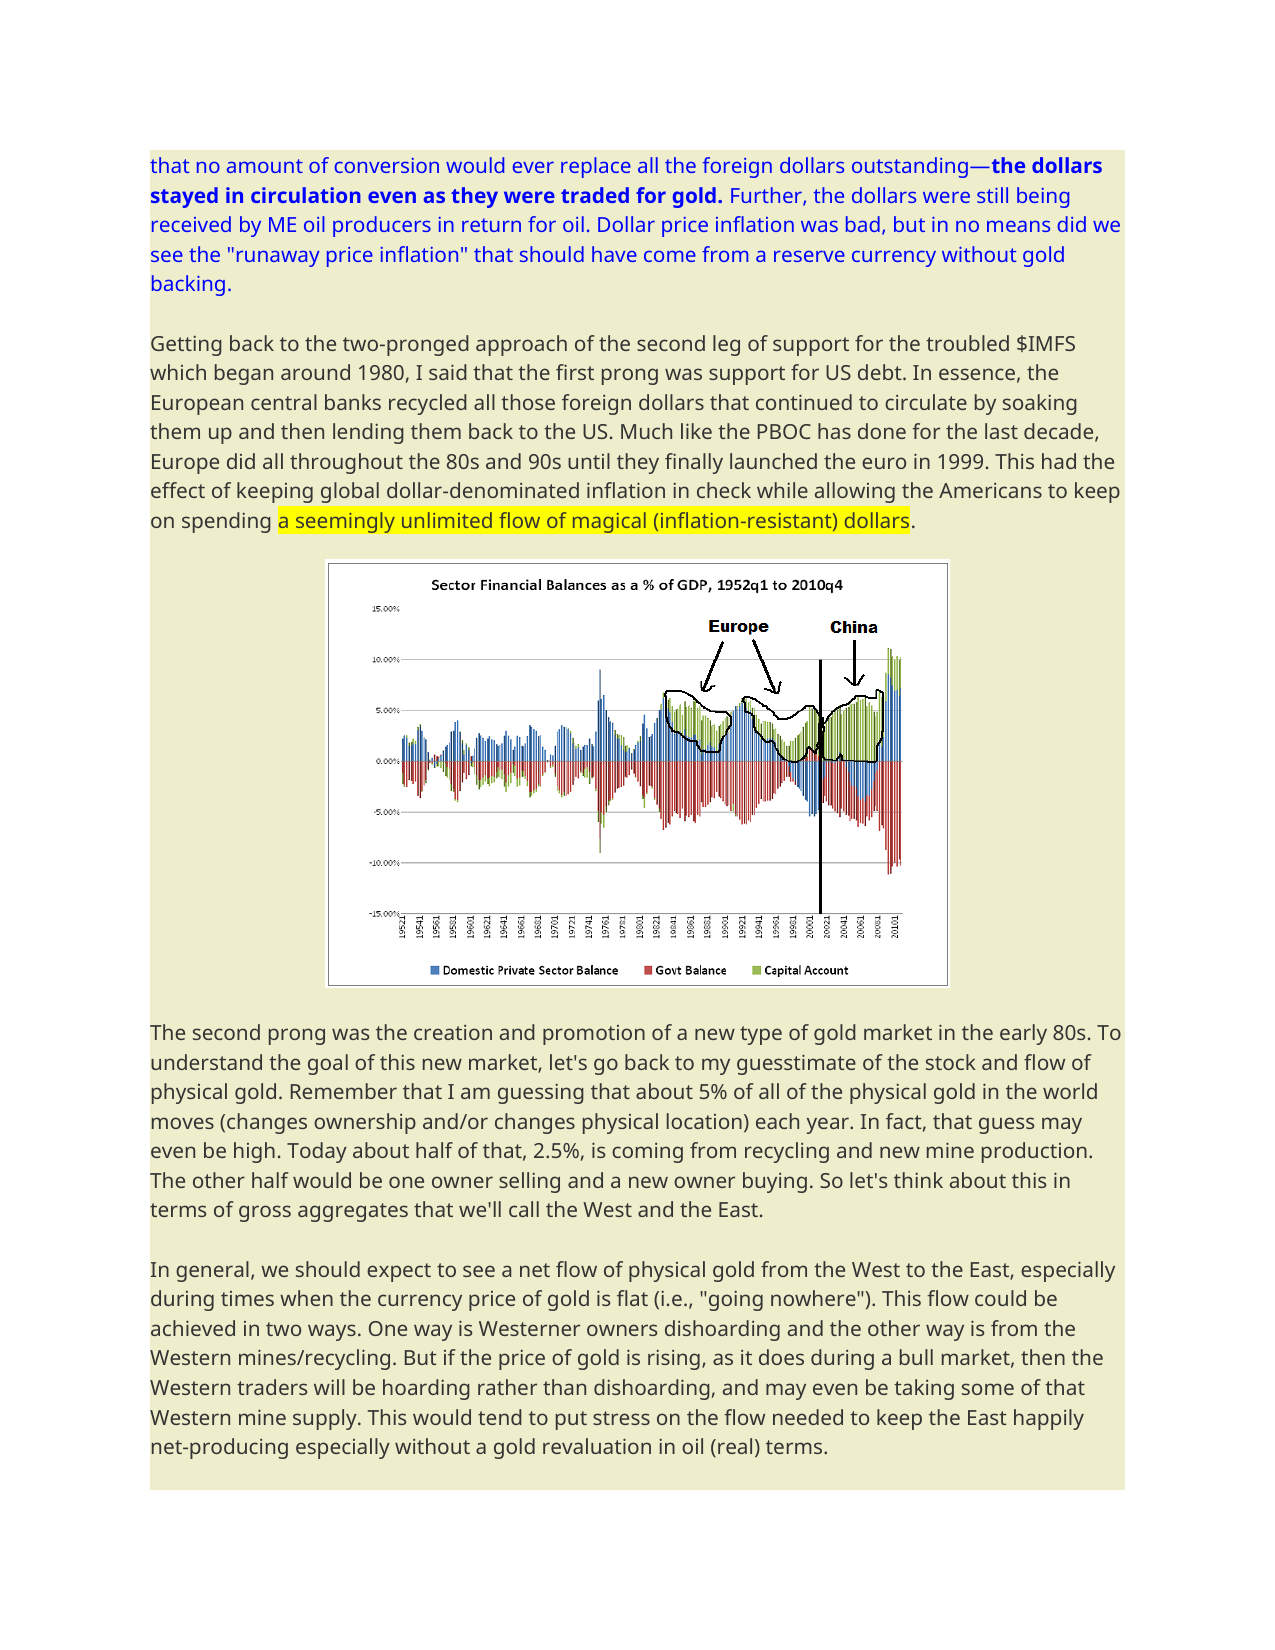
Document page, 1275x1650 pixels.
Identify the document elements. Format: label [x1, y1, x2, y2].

picture [325, 559, 951, 988]
text [150, 987, 1125, 1490]
text [150, 150, 1125, 534]
